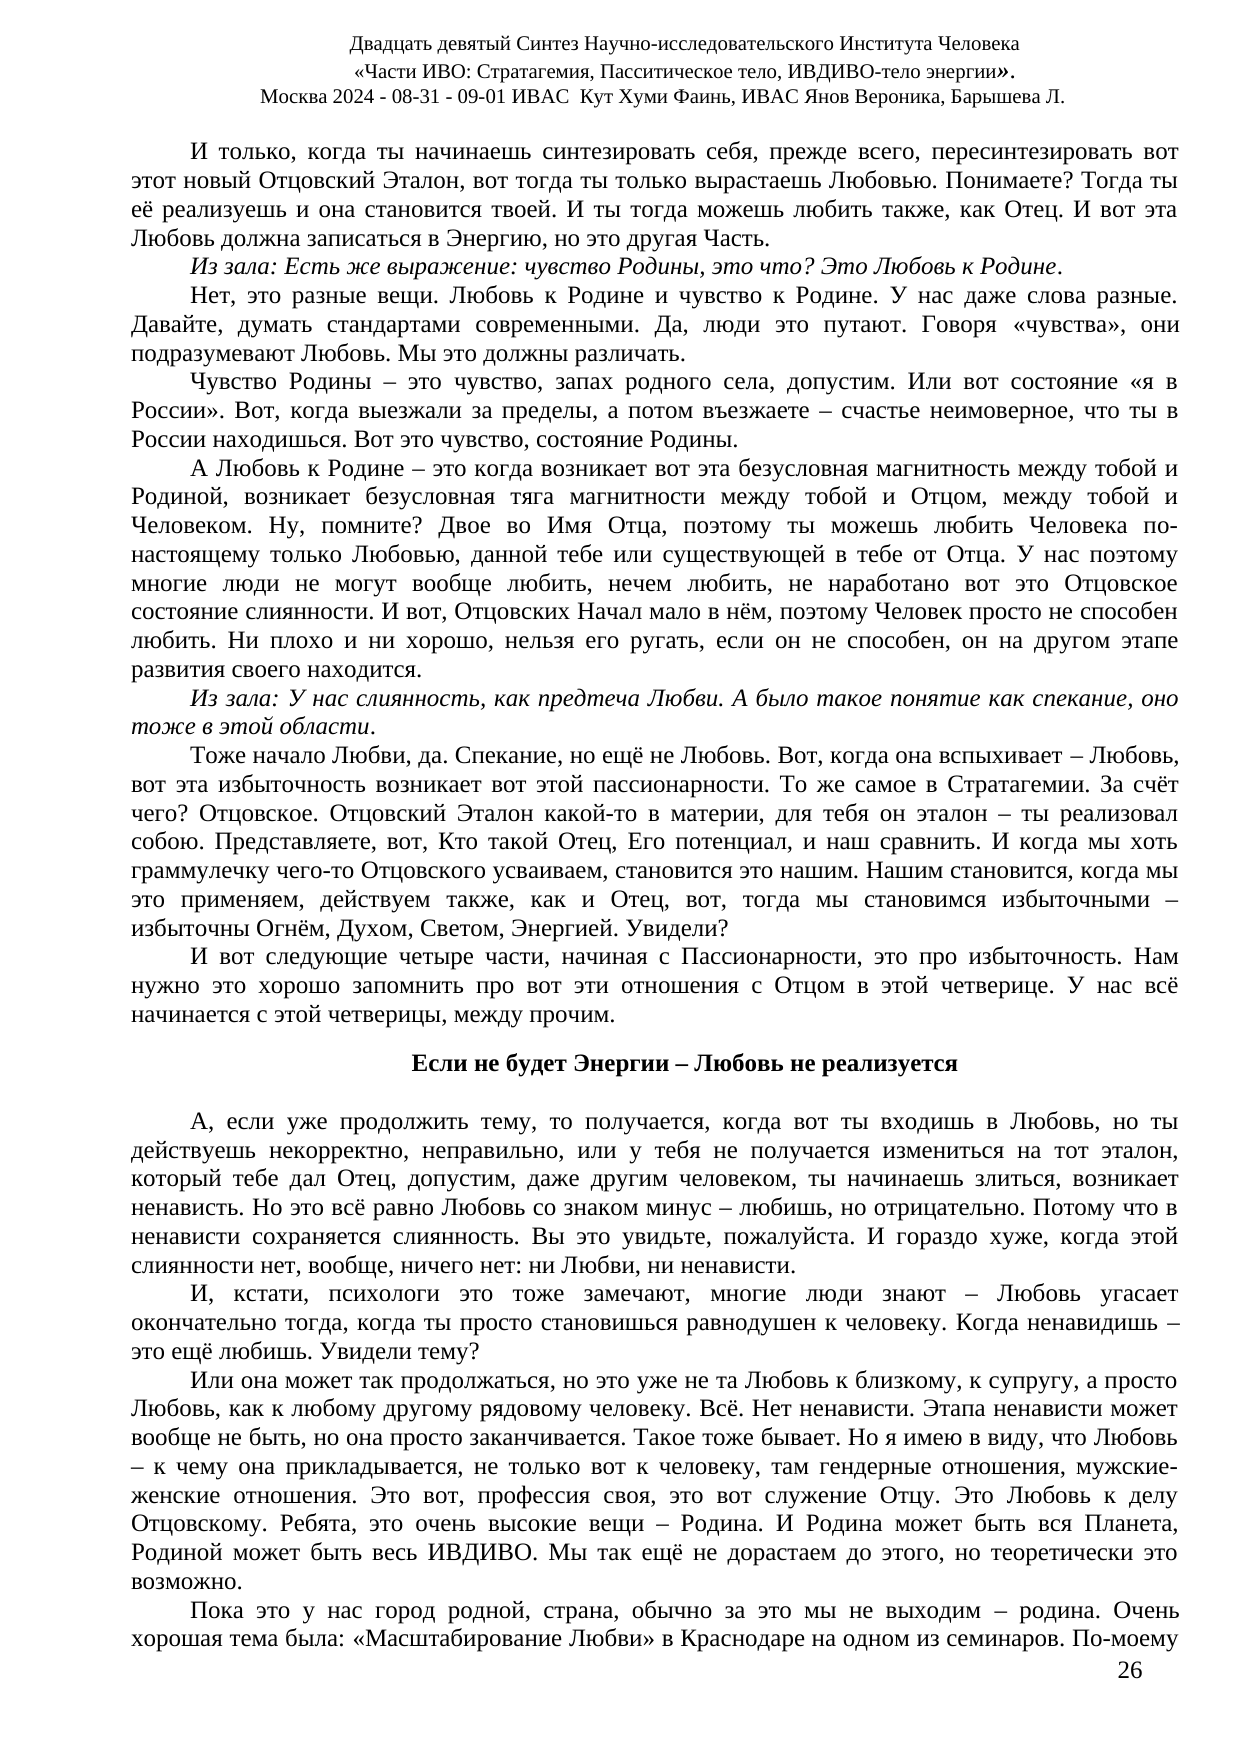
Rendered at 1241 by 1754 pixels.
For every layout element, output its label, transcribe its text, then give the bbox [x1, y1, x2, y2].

text Чувство Родины – это чувство, запах родного села, допустим. Или вот состояние «я в России». Вот, когда выезжали за пределы, а потом въезжаете – счастье неимоверное, что ты в России находишься. Вот это чувство, состояние Родины. [131, 366, 1180, 453]
text И, кстати, психологи это тоже замечают, многие люди знают – Любовь угасает окончательно тогда, когда ты просто становишься равнодушен к человеку. Когда ненавидишь – это ещё любишь. Увидели тему? [131, 1278, 1180, 1365]
text А Любовь к Родине – это когда возникает вот эта безусловная магнитность между тобой и Родиной, возникает безусловная тяга магнитности между тобой и Отцом, между тобой и Человеком. Ну, помните? Двое во Имя Отца, поэтому ты можешь любить Человека по-настоящему только Любовью, данной тебе или существующей в тебе от Отца. У нас поэтому многие люди не могут вообще любить, нечем любить, не наработано вот это Отцовское состояние слиянности. И вот, Отцовских Начал мало в нём, поэтому Человек просто не способен любить. Ни плохо и ни хорошо, нельзя его ругать, если он не способен, он на другом этапе развития своего находится. [131, 453, 1180, 683]
text И вот следующие четыре части, начиная с Пассионарности, это про избыточность. Нам нужно это хорошо запомнить про вот эти отношения с Отцом в этой четверице. У нас всё начинается с этой четверицы, между прочим. [131, 941, 1180, 1028]
text А, если уже продолжить тему, то получается, когда вот ты входишь в Любовь, но ты действуешь некорректно, неправильно, или у тебя не получается измениться на тот эталон, который тебе дал Отец, допустим, даже другим человеком, ты начинаешь злиться, возникает ненависть. Но это всё равно Любовь со знаком минус – любишь, но отрицательно. Потому что в ненависти сохраняется слиянность. Вы это увидьте, пожалуйста. И гораздо хуже, когда этой слиянности нет, вообще, ничего нет: ни Любви, ни ненависти. [131, 1106, 1180, 1278]
text Из зала: Есть же выражение: чувство Родины, это что? Это Любовь к Родине. [131, 251, 1180, 280]
text И только, когда ты начинаешь синтезировать себя, прежде всего, пересинтезировать вот этот новый Отцовский Эталон, вот тогда ты только вырастаешь Любовью. Понимаете? Тогда ты её реализуешь и она становится твоей. И ты тогда можешь любить также, как Отец. И вот эта Любовь должна записаться в Энергию, но это другая Часть. [131, 136, 1180, 251]
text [131, 1595, 1180, 1652]
text Из зала: У нас слиянность, как предтеча Любви. А было такое понятие как спекание, оно тоже в этой области. [131, 683, 1180, 740]
text Нет, это разные вещи. Любовь к Родине и чувство к Родине. У нас даже слова разные. Давайте, думать стандартами современными. Да, люди это путают. Говоря «чувства», они подразумевают Любовь. Мы это должны различать. [131, 280, 1180, 366]
text Или она может так продолжаться, но это уже не та Любовь к близкому, к супругу, а просто Любовь, как к любому другому рядовому человеку. Всё. Нет ненависти. Этапа ненависти может вообще не быть, но она просто заканчивается. Такое тоже бывает. Но я имею в виду, что Любовь – к чему она прикладывается, не только вот к человеку, там гендерные отношения, мужские-женские отношения. Это вот, профессия своя, это вот служение Отцу. Это Любовь к делу Отцовскому. Ребята, это очень высокие вещи – Родина. И Родина может быть вся Планета, Родиной может быть весь ИВДИВО. Мы так ещё не дорастаем до этого, но теоретически это возможно. [131, 1365, 1180, 1595]
text Тоже начало Любви, да. Спекание, но ещё не Любовь. Вот, когда она вспыхивает – Любовь, вот эта избыточность возникает вот этой пассионарности. То же самое в Стратагемии. За счёт чего? Отцовское. Отцовский Эталон какой-то в материи, для тебя он эталон – ты реализовал собою. Представляете, вот, Кто такой Отец, Его потенциал, и наш сравнить. И когда мы хоть граммулечку чего-то Отцовского усваиваем, становится это нашим. Нашим становится, когда мы это применяем, действуем также, как и Отец, вот, тогда мы становимся избыточными – избыточны Огнём, Духом, Светом, Энергией. Увидели? [131, 740, 1180, 941]
subtitle Если не будет Энергии – Любовь не реализуется [131, 1048, 1180, 1077]
